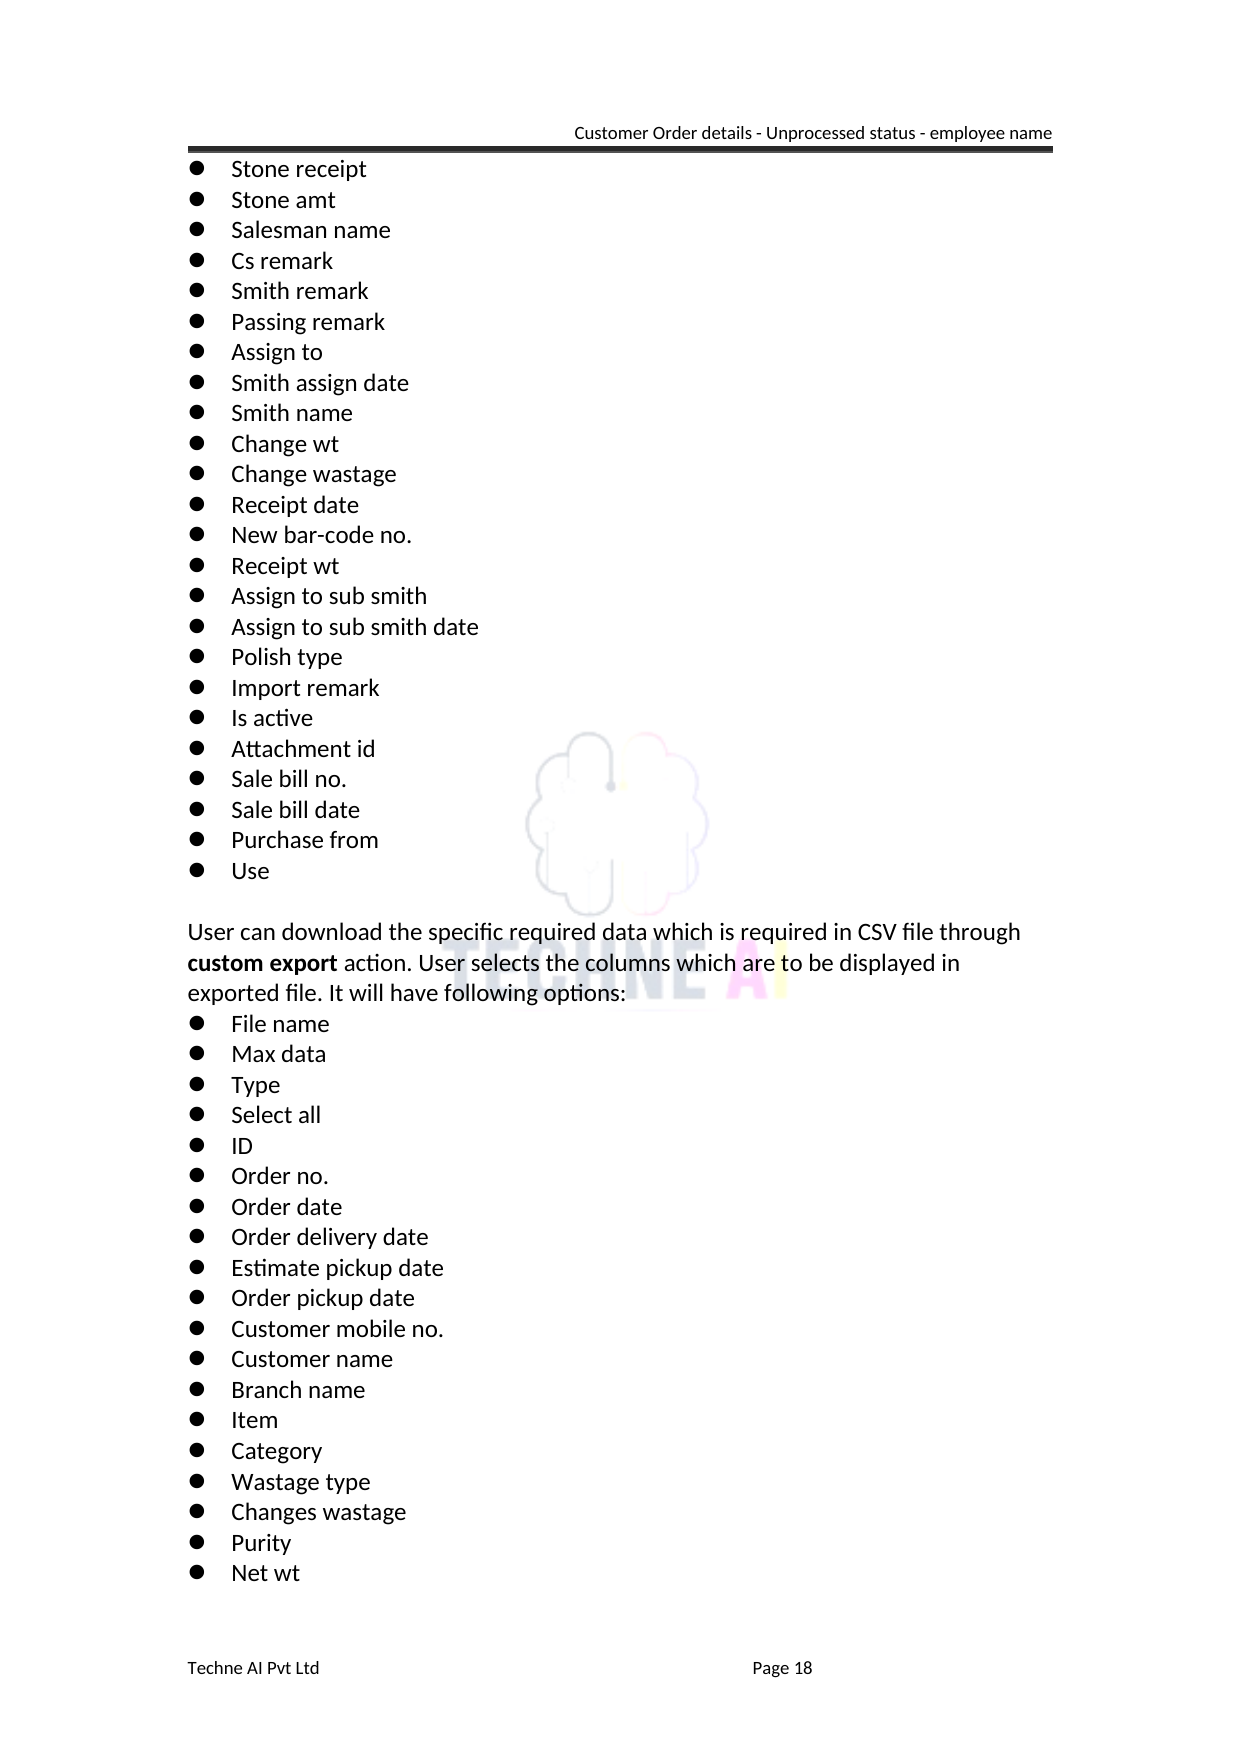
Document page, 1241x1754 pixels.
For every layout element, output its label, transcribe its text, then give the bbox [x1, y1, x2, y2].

list New bar-code no. [187, 519, 1053, 550]
list Order no. [187, 1160, 1053, 1191]
list Wastage type [187, 1466, 1053, 1496]
list Category [187, 1435, 1053, 1466]
list Assign to sub smith date [187, 611, 1053, 642]
list Assign to sub smith [187, 581, 1053, 611]
list Order delivery date [187, 1221, 1053, 1252]
list File name [187, 1008, 1053, 1038]
list Attachment id [187, 733, 1053, 764]
list Purchase from [187, 825, 1053, 855]
list Stone amt [187, 184, 1053, 214]
list Order date [187, 1191, 1053, 1221]
list ID [187, 1130, 1053, 1160]
list Branch name [187, 1374, 1053, 1404]
list Cs remark [187, 245, 1053, 275]
list Max data [187, 1038, 1053, 1069]
list Net wt [187, 1557, 1053, 1588]
list Smith name [187, 397, 1053, 428]
list Select all [187, 1099, 1053, 1130]
list Import remark [187, 672, 1053, 703]
list Change wt [187, 428, 1053, 458]
list Purity [187, 1527, 1053, 1557]
list Smith assign date [187, 367, 1053, 397]
list Smith remark [187, 275, 1053, 306]
list Use [187, 855, 1053, 886]
list Is active [187, 703, 1053, 733]
list Receipt wt [187, 550, 1053, 581]
list Customer name [187, 1343, 1053, 1374]
list Type [187, 1069, 1053, 1099]
list Polish type [187, 642, 1053, 672]
list Salesman name [187, 214, 1053, 245]
list Passing remark [187, 306, 1053, 336]
list Item [187, 1404, 1053, 1435]
list Stone receipt [187, 153, 1053, 184]
list Sale bill no. [187, 764, 1053, 794]
text User can download the specific required data which is required in CSV file through custom export action. User selects the columns which are to be displayed in exported file. It will have following options: [187, 916, 1053, 1008]
list Customer mobile no. [187, 1313, 1053, 1343]
list Sale bill date [187, 794, 1053, 825]
list Changes wastage [187, 1496, 1053, 1527]
list Assign to [187, 336, 1053, 367]
list Receipt date [187, 489, 1053, 519]
list Order pickup date [187, 1282, 1053, 1313]
list Change wastage [187, 458, 1053, 489]
list Estimate pickup date [187, 1252, 1053, 1282]
